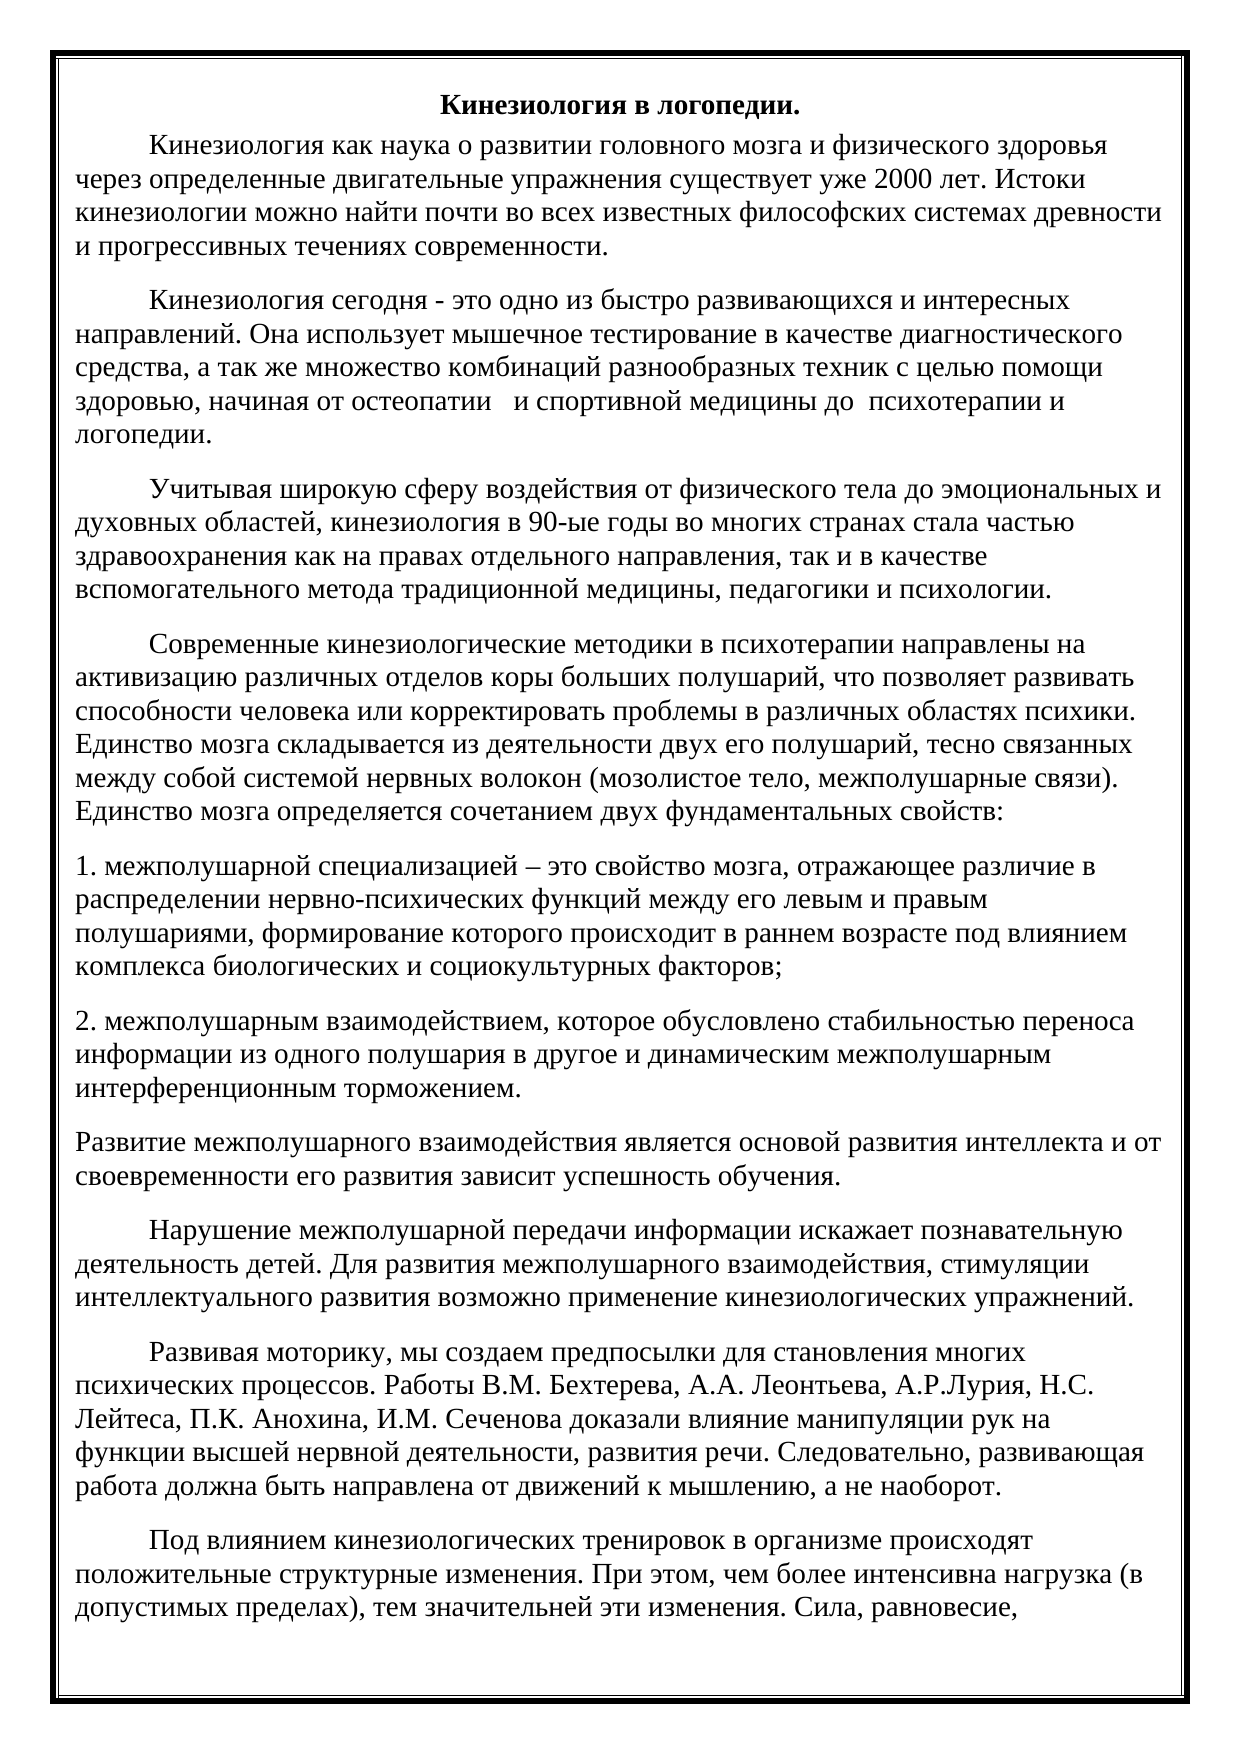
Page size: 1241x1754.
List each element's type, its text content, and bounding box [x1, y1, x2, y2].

text Учитывая широкую сферу воздействия от физического тела до эмоциональных и духовных областей, кинезиология в 90-ые годы во многих странах стала частью здравоохранения как на правах отдельного направления, так и в качестве вспомогательного метода традиционной медицины, педагогики и психологии. [75, 471, 1165, 605]
text Развитие межполушарного взаимодействия является основой развития интеллекта и от своевременности его развития зависит успешность обучения. [75, 1124, 1165, 1191]
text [75, 1522, 1165, 1623]
subtitle Кинезиология в логопедии. [75, 87, 1165, 121]
text Современные кинезиологические методики в психотерапии направлены на активизацию различных отделов коры больших полушарий, что позволяет развивать способности человека или корректировать проблемы в различных областях психики. Единство мозга складывается из деятельности двух его полушарий, тесно связанных между собой системой нервных волокон (мозолистое тело, межполушарные связи). Единство мозга определяется сочетанием двух фундаментальных свойств: [75, 626, 1165, 827]
text Нарушение межполушарной передачи информации искажает познавательную деятельность детей. Для развития межполушарного взаимодействия, стимуляции интеллектуального развития возможно применение кинезиологических упражнений. [75, 1212, 1165, 1313]
text 2. межполушарным взаимодействием, которое обусловлено стабильностью переноса информации из одного полушария в другое и динамическим межполушарным интерференционным торможением. [75, 1003, 1165, 1103]
text Кинезиология как наука о развитии головного мозга и физического здоровья через определенные двигательные упражнения существует уже 2000 лет. Истоки кинезиологии можно найти почти во всех известных философских системах древности и прогрессивных течениях современности. [75, 127, 1165, 261]
text Развивая моторику, мы создаем предпосылки для становления многих психических процессов. Работы В.М. Бехтерева, А.А. Леонтьева, А.Р.Лурия, Н.С. Лейтеса, П.К. Анохина, И.М. Сеченова доказали влияние манипуляции рук на функции высшей нервной деятельности, развития речи. Следовательно, развивающая работа должна быть направлена от движений к мышлению, а не наоборот. [75, 1334, 1165, 1501]
text Кинезиология сегодня - это одно из быстро развивающихся и интересных направлений. Она использует мышечное тестирование в качестве диагностического средства, а так же множество комбинаций разнообразных техник с целью помощи здоровью, начиная от остеопатии и спортивной медицины до психотерапии и логопедии. [75, 282, 1165, 450]
text 1. межполушарной специализацией – это свойство мозга, отражающее различие в распределении нервно-психических функций между его левым и правым полушариями, формирование которого происходит в раннем возрасте под влиянием комплекса биологических и социокультурных факторов; [75, 848, 1165, 982]
